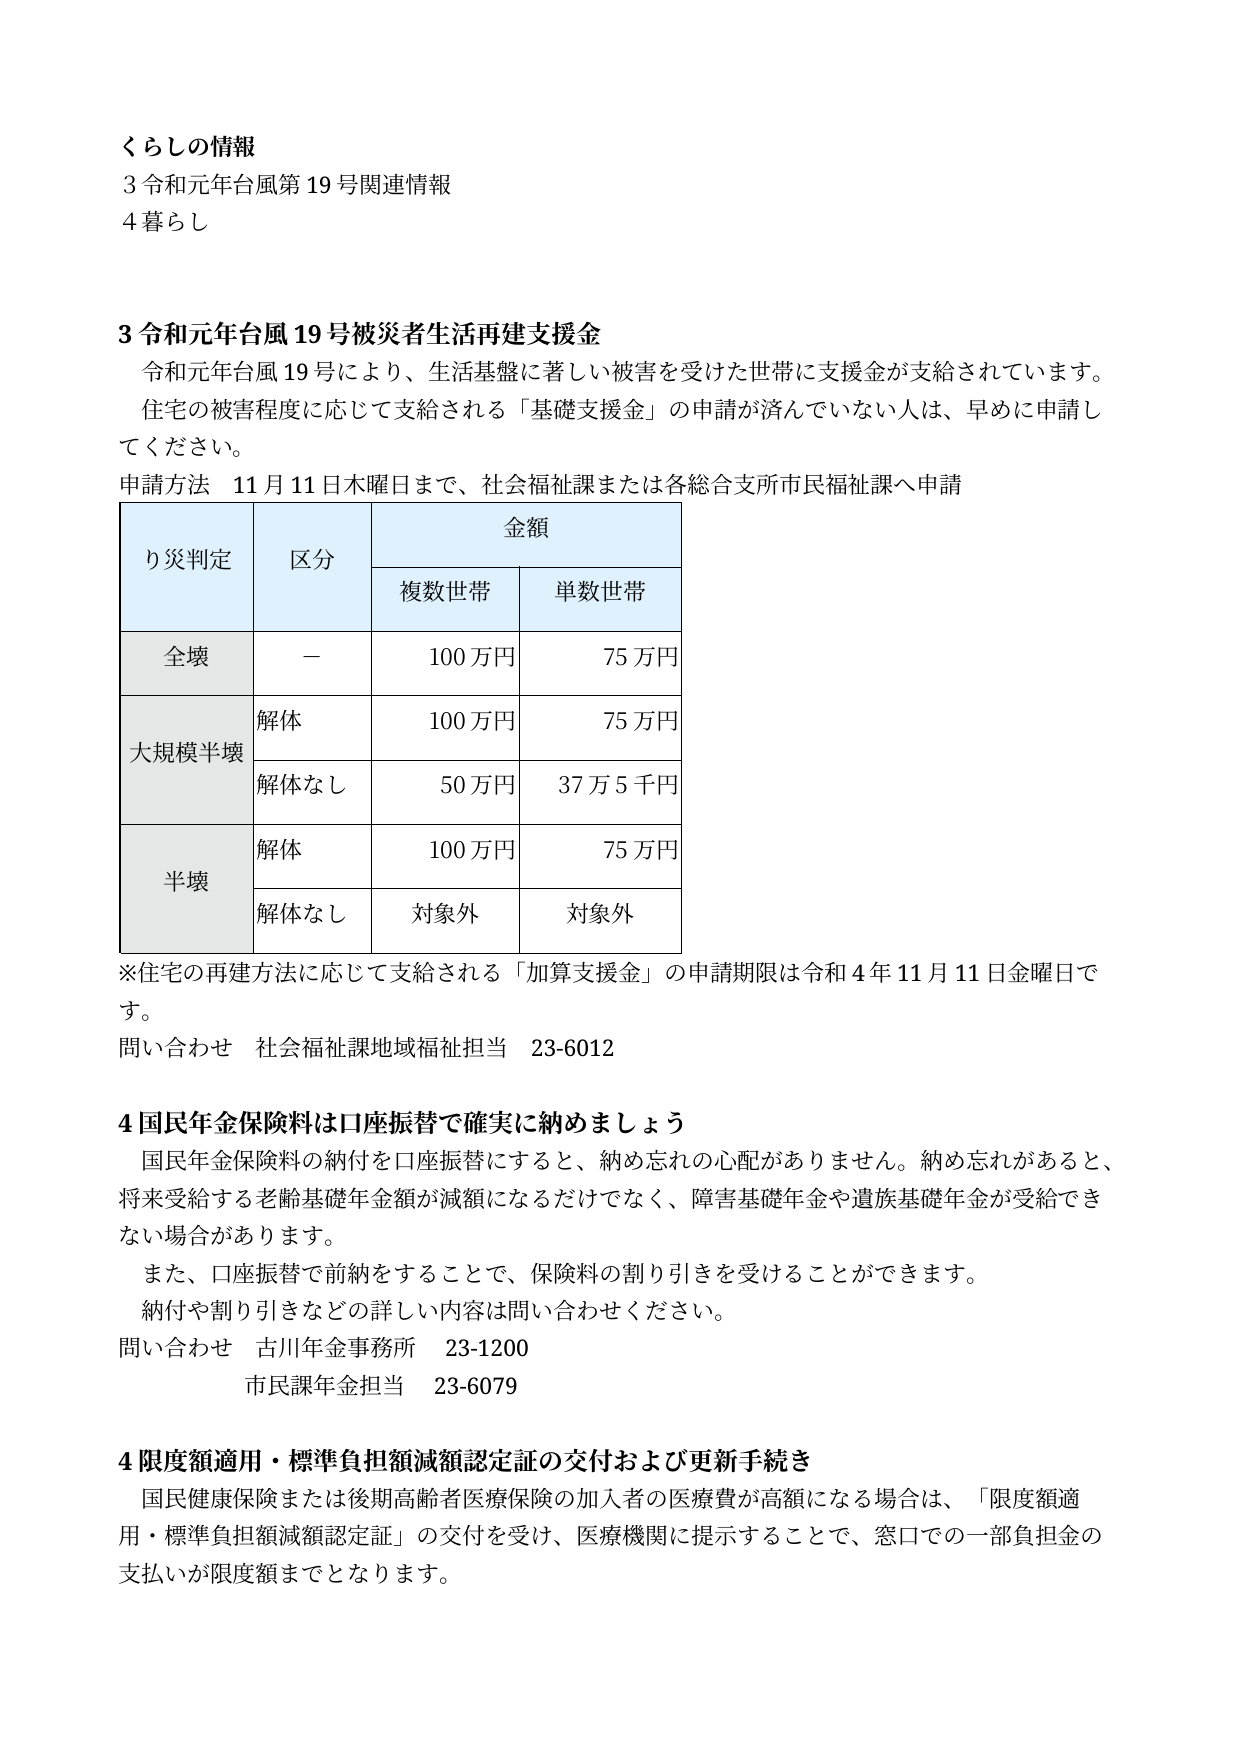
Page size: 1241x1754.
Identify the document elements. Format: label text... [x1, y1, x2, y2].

table_header 区分 [254, 503, 371, 631]
table_cell 75万円 [520, 825, 681, 888]
table_header り災判定 [121, 503, 253, 631]
text 4 国民年金保険料は口座振替で確実に納めましょう [118, 1103, 1122, 1141]
table_cell 全壊 [121, 632, 253, 695]
text 国民年金保険料の納付を口座振替にすると、納め忘れの心配がありません。納め忘れがあると、将来受給する老齢基礎年金額が減額になるだけでなく、障害基礎年金や遺族基礎年金が受給できない場合があります。 [118, 1141, 1122, 1253]
table_cell 100万円 [372, 825, 519, 888]
table_cell 対象外 [520, 889, 681, 953]
table_cell 100万円 [372, 632, 519, 695]
text ３令和元年台風第19号関連情報 [118, 164, 1122, 202]
table_cell 75万円 [520, 696, 681, 759]
text 問い合わせ 社会福祉課地域福祉担当 23-6012 [118, 1028, 1122, 1066]
table_cell 75万円 [520, 632, 681, 695]
text また、口座振替で前納をすることで、保険料の割り引きを受けることができます。 [118, 1253, 1122, 1291]
text 住宅の被害程度に応じて支給される「基礎支援金」の申請が済んでいない人は、早めに申請してください。 [118, 389, 1122, 464]
table_cell 50万円 [372, 761, 519, 824]
table_cell 大規模半壊 [121, 696, 253, 824]
text 3 令和元年台風19号被災者生活再建支援金 [118, 314, 1122, 352]
text 国民健康保険または後期高齢者医療保険の加入者の医療費が高額になる場合は、「限度額適用・標準負担額減額認定証」の交付を受け、医療機関に提示することで、窓口での一部負担金の支払いが限度額までとなります。 [118, 1478, 1122, 1591]
table_cell 対象外 [372, 889, 519, 953]
text 申請方法 11月11日木曜日まで、社会福祉課または各総合支所市民福祉課へ申請 [118, 464, 1122, 502]
table_cell 複数世帯 [372, 568, 519, 631]
text 4 限度額適用・標準負担額減額認定証の交付および更新手続き [118, 1441, 1122, 1478]
table_cell － [254, 632, 371, 695]
table_cell 解体 [254, 825, 371, 888]
text ４暮らし [118, 202, 1122, 239]
text くらしの情報 [118, 127, 1122, 164]
table_cell 単数世帯 [520, 568, 681, 631]
text 問い合わせ 古川年金事務所 23-1200 [118, 1328, 1122, 1366]
text 令和元年台風19号により、生活基盤に著しい被害を受けた世帯に支援金が支給されています。 [118, 352, 1122, 389]
text 納付や割り引きなどの詳しい内容は問い合わせください。 [118, 1291, 1122, 1328]
table_cell 37万5千円 [520, 761, 681, 824]
table_cell 解体なし [254, 761, 371, 824]
table_cell 解体 [254, 696, 371, 759]
table_cell 100万円 [372, 696, 519, 759]
text 市民課年金担当 23-6079 [118, 1366, 1122, 1403]
table_header 金額 [372, 503, 681, 566]
table_cell 半壊 [121, 825, 253, 953]
text ※住宅の再建方法に応じて支給される「加算支援金」の申請期限は令和4年11月11日金曜日です。 [118, 953, 1122, 1028]
table_cell 解体なし [254, 889, 371, 953]
